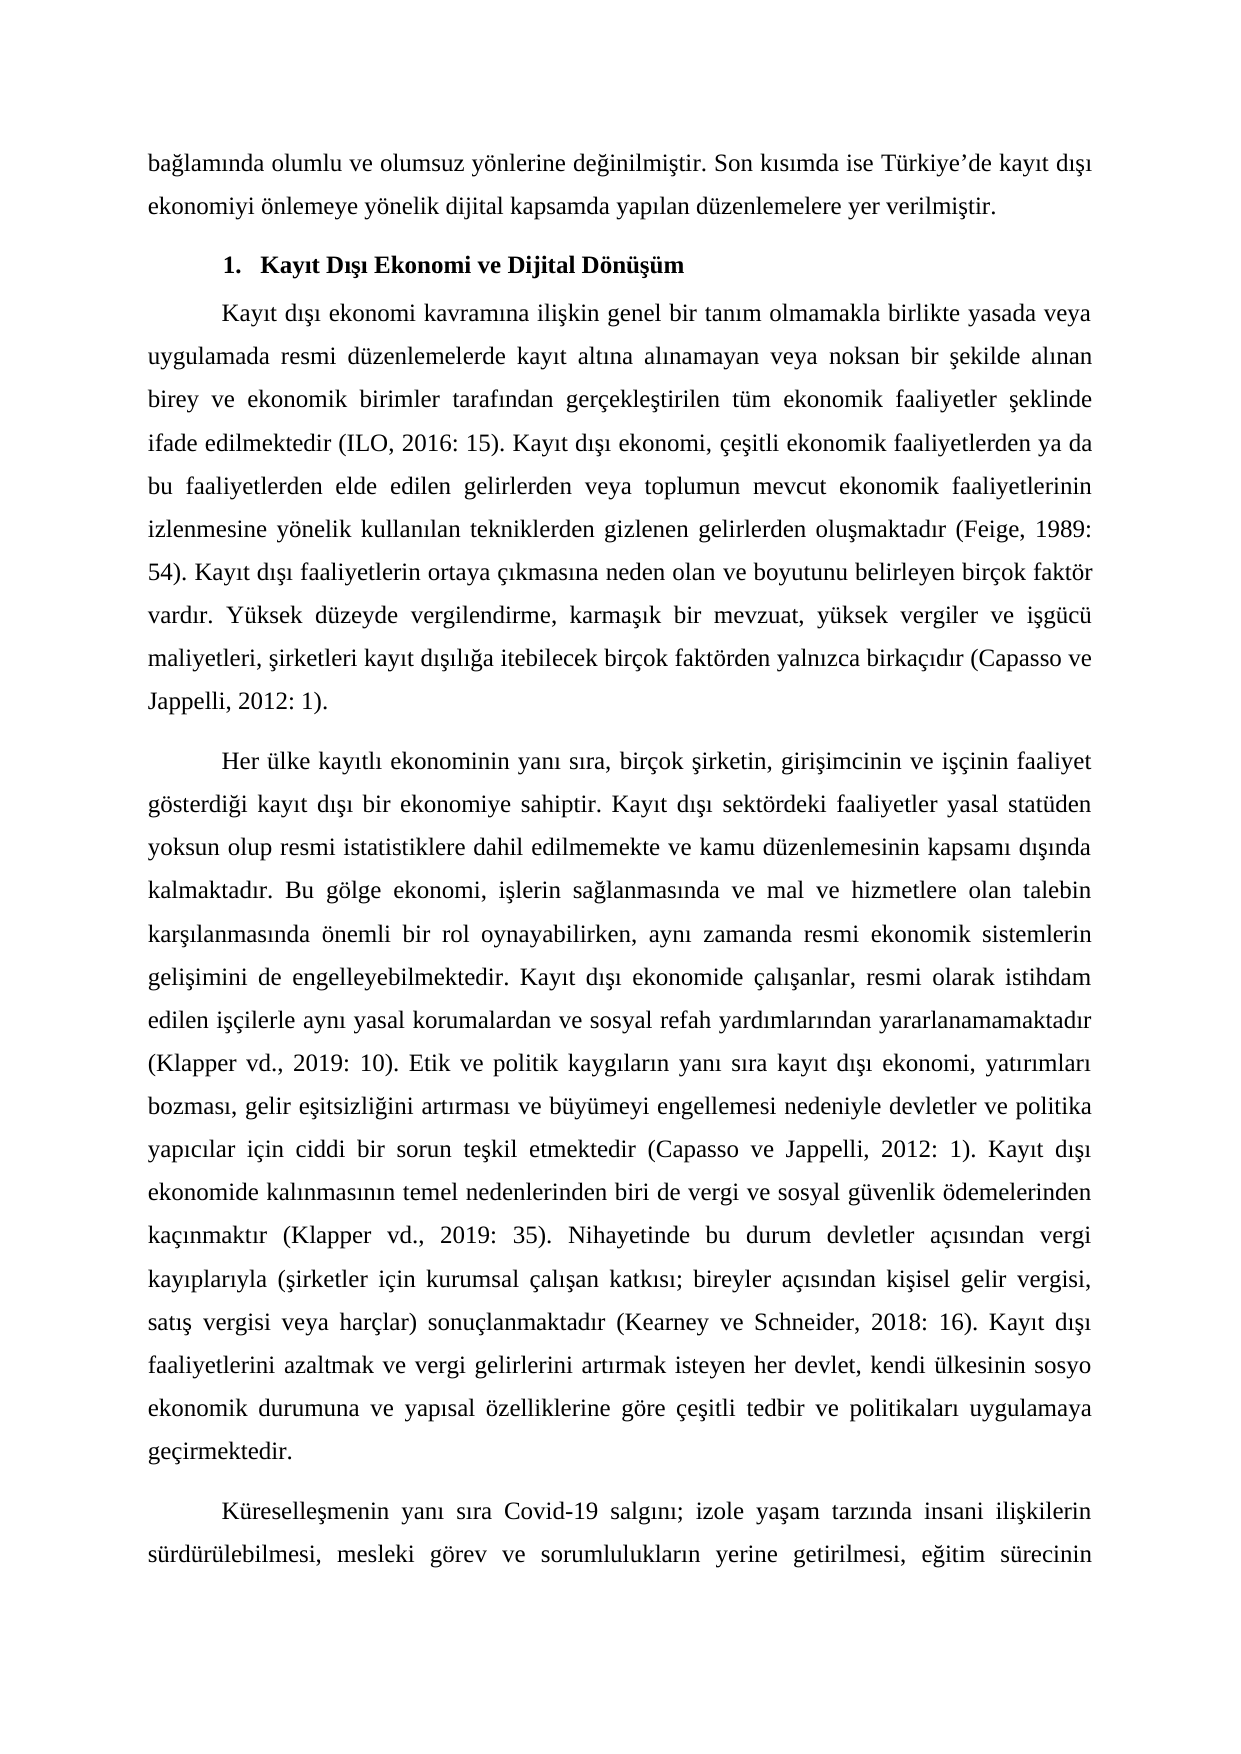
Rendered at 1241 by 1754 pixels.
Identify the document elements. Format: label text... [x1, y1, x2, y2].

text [148, 1496, 1093, 1568]
text Her ülke kayıtlı ekonominin yanı sıra, birçok şirketin, girişimcinin ve işçinin faaliyet gösterdiği kayıt dışı bir ekonomiye sahiptir. Kayıt dışı sektördeki faaliyetler yasal statüden yoksun olup resmi istatistiklere dahil edilmemekte ve kamu düzenlemesinin kapsamı dışında kalmaktadır. Bu gölge ekonomi, işlerin sağlanmasında ve mal ve hizmetlere olan talebin karşılanmasında önemli bir rol oynayabilirken, aynı zamanda resmi ekonomik sistemlerin gelişimini de engelleyebilmektedir. Kayıt dışı ekonomide çalışanlar, resmi olarak istihdam edilen işçilerle aynı yasal korumalardan ve sosyal refah yardımlarından yararlanamamaktadır (Klapper vd., 2019: 10). Etik ve politik kaygıların yanı sıra kayıt dışı ekonomi, yatırımları bozması, gelir eşitsizliğini artırması ve büyümeyi engellemesi nedeniyle devletler ve politika yapıcılar için ciddi bir sorun teşkil etmektedir (Capasso ve Jappelli, 2012: 1). Kayıt dışı ekonomide kalınmasının temel nedenlerinden biri de vergi ve sosyal güvenlik ödemelerinden kaçınmaktır (Klapper vd., 2019: 35). Nihayetinde bu durum devletler açısından vergi kayıplarıyla (şirketler için kurumsal çalışan katkısı; bireyler açısından kişisel gelir vergisi, satış vergisi veya harçlar) sonuçlanmaktadır (Kearney ve Schneider, 2018: 16). Kayıt dışı faaliyetlerini azaltmak ve vergi gelirlerini artırmak isteyen her devlet, kendi ülkesinin sosyo ekonomik durumuna ve yapısal özelliklerine göre çeşitli tedbir ve politikaları uygulamaya geçirmektedir. [148, 746, 1093, 1465]
text Kayıt dışı ekonomi kavramına ilişkin genel bir tanım olmamakla birlikte yasada veya uygulamada resmi düzenlemelerde kayıt altına alınamayan veya noksan bir şekilde alınan birey ve ekonomik birimler tarafından gerçekleştirilen tüm ekonomik faaliyetler şeklinde ifade edilmektedir (ILO, 2016: 15). Kayıt dışı ekonomi, çeşitli ekonomik faaliyetlerden ya da bu faaliyetlerden elde edilen gelirlerden veya toplumun mevcut ekonomik faaliyetlerinin izlenmesine yönelik kullanılan tekniklerden gizlenen gelirlerden oluşmaktadır (Feige, 1989: 54). Kayıt dışı faaliyetlerin ortaya çıkmasına neden olan ve boyutunu belirleyen birçok faktör vardır. Yüksek düzeyde vergilendirme, karmaşık bir mevzuat, yüksek vergiler ve işgücü maliyetleri, şirketleri kayıt dışılığa itebilecek birçok faktörden yalnızca birkaçıdır (Capasso ve Jappelli, 2012: 1). [148, 298, 1093, 715]
list Kayıt Dışı Ekonomi ve Dijital Dönüşüm [223, 251, 1093, 279]
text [148, 148, 1093, 219]
